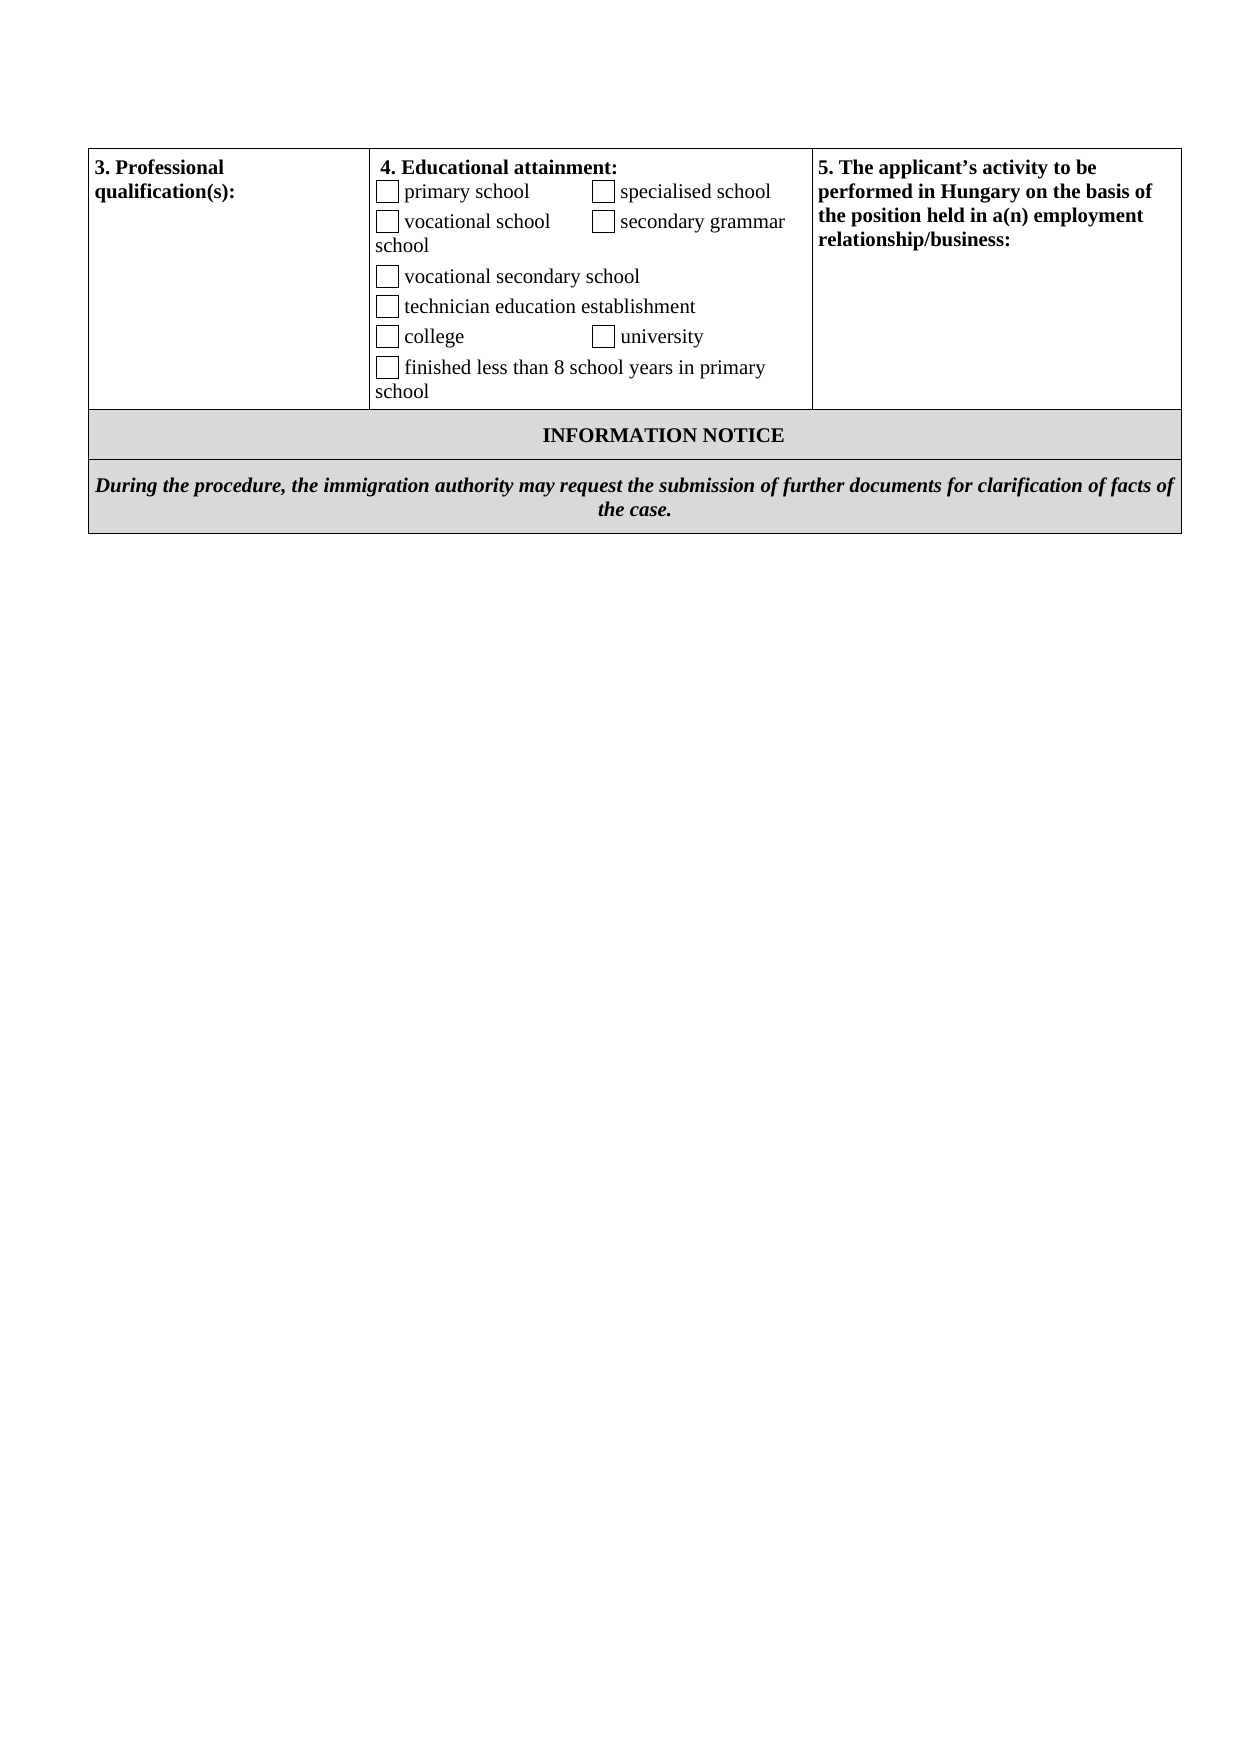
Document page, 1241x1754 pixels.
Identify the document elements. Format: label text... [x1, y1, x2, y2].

table_cell During the procedure, the immigration authority may request the submission of further documents for clarification of facts of the case. [89, 460, 1181, 533]
table_cell 5. The applicant’s activity to be performed in Hungary on the basis of the position held in a(n) employment relationship/business: [813, 149, 1181, 409]
table_cell 3. Professional qualification(s): [89, 149, 369, 409]
table_cell INFORMATION NOTICE [89, 410, 1181, 459]
table_cell 4. Educational attainment: primary school specialised school vocational school secondary grammar school vocational secondary school technician education establishment college university finished less than 8 school years in primary school [370, 149, 812, 409]
